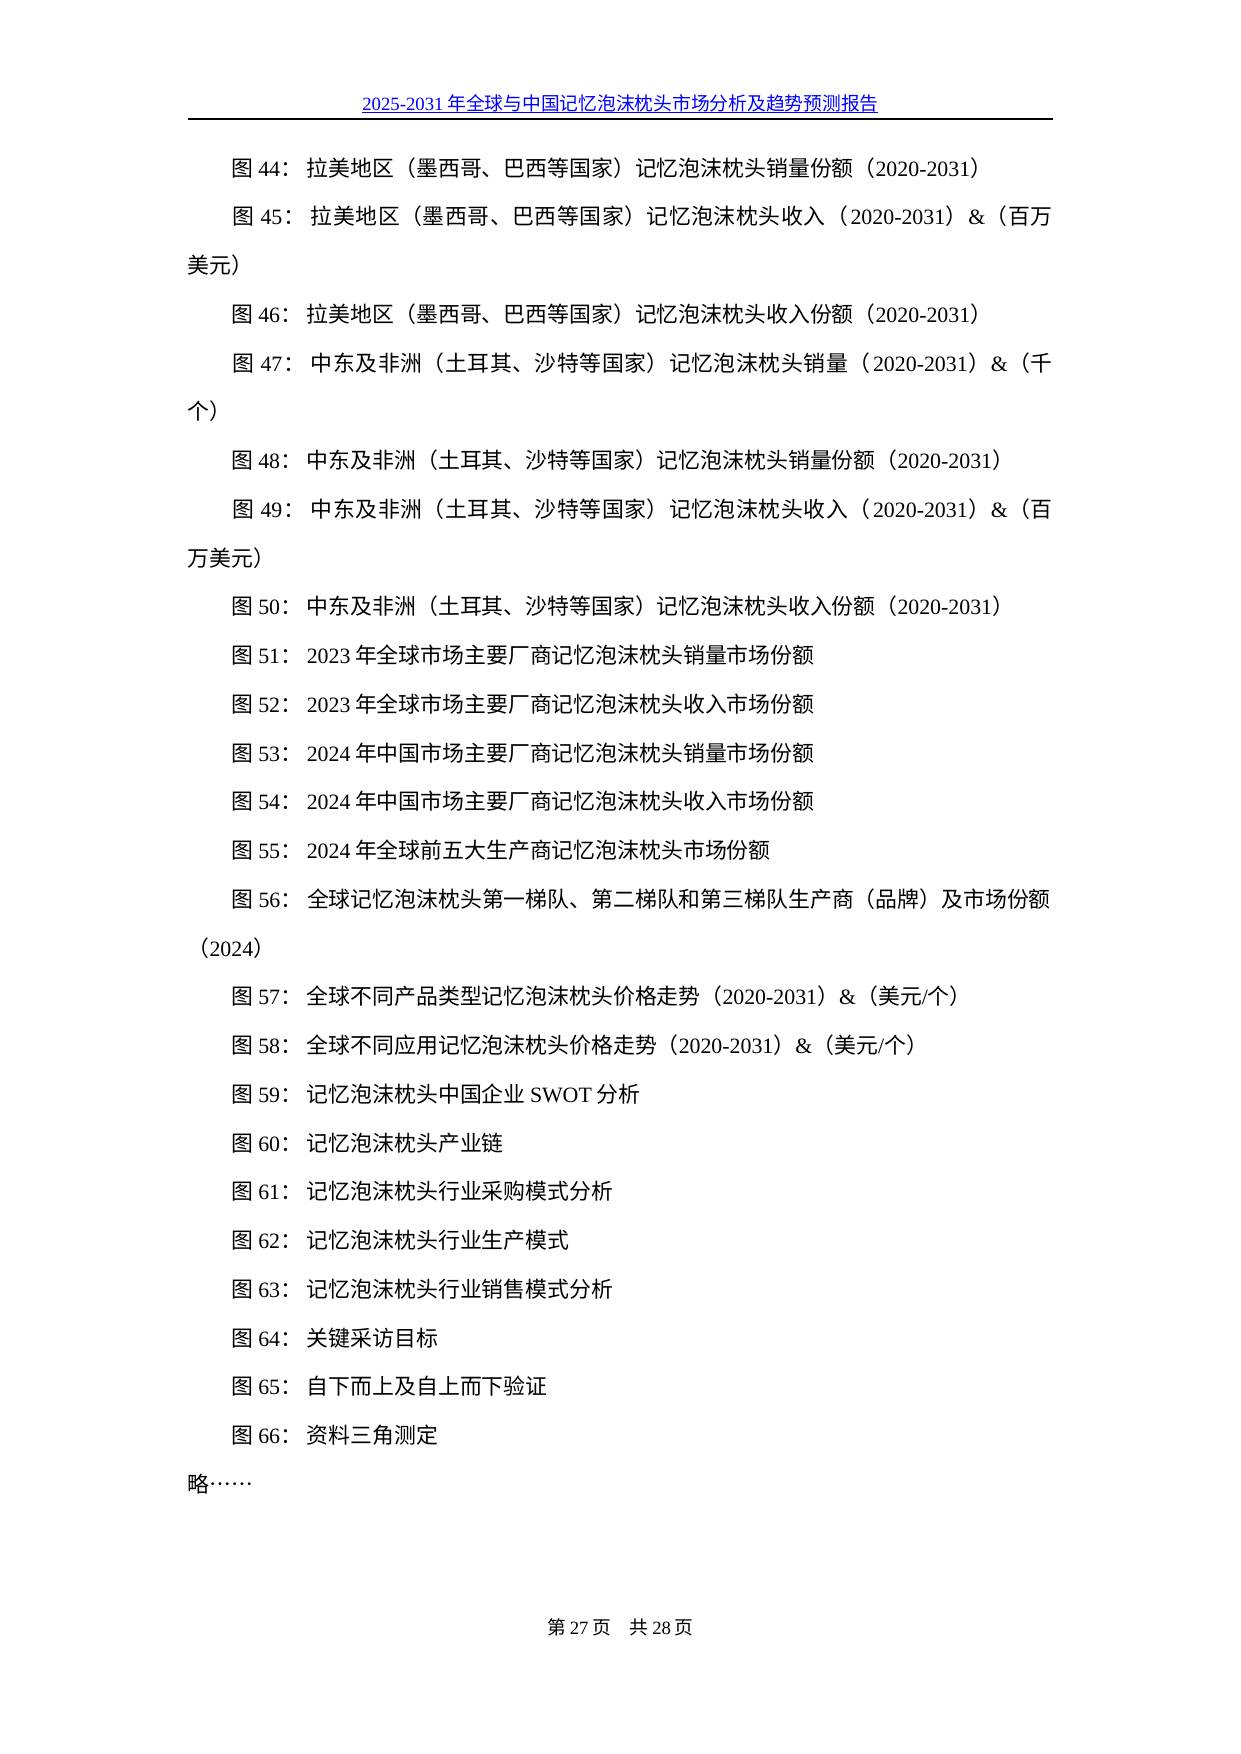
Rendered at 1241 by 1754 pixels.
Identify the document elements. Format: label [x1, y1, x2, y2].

text [187, 150, 1053, 1499]
